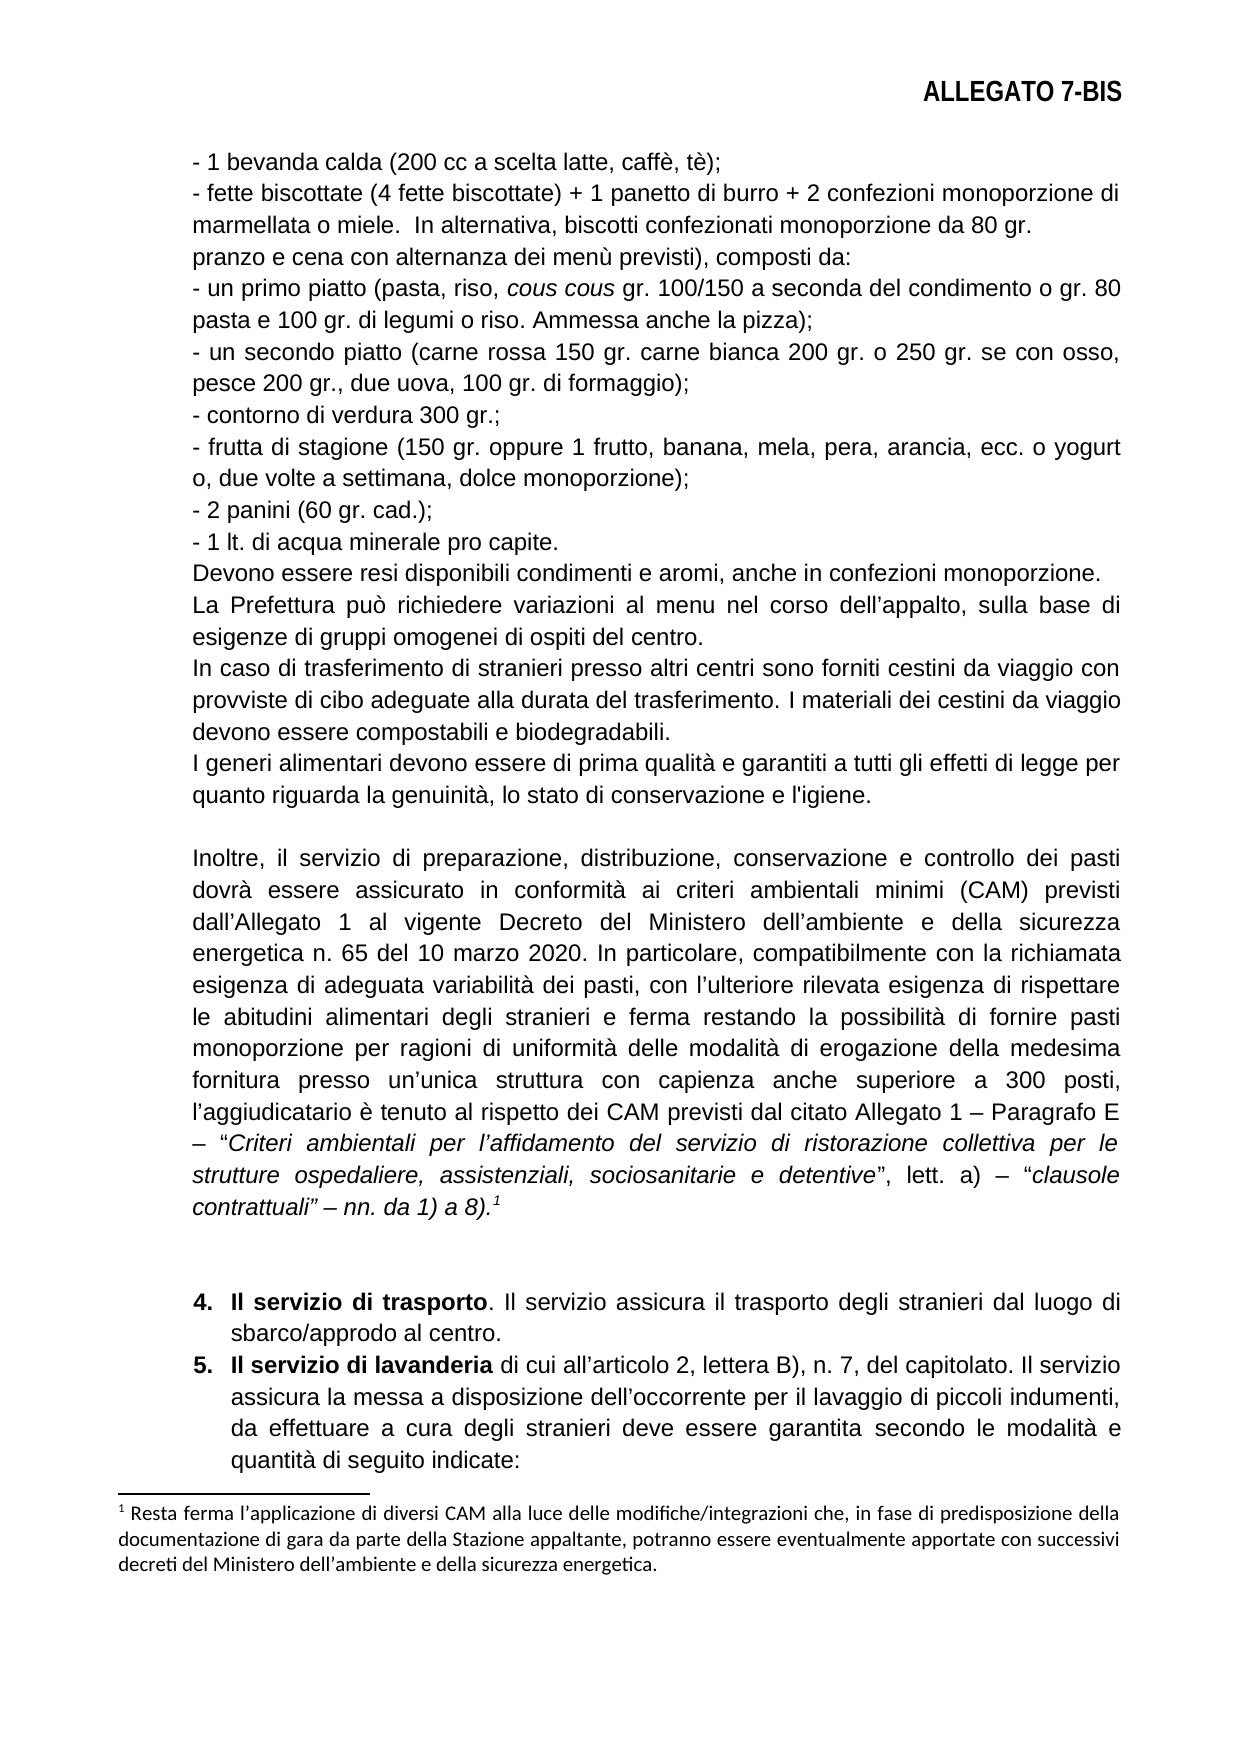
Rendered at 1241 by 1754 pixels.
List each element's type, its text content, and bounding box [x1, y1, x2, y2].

text - 2 panini (60 gr. cad.); [192, 496, 1122, 524]
text - 1 lt. di acqua minerale pro capite. [192, 528, 1122, 555]
text Inoltre, il servizio di preparazione, distribuzione, conservazione e controllo dei pasti dovrà essere assicurato in conformità ai criteri ambientali minimi (CAM) previsti dall’Allegato 1 al vigente Decreto del Ministero dell’ambiente e della sicurezza energetica n. 65 del 10 marzo 2020. In particolare, compatibilmente con la richiamata esigenza di adeguata variabilità dei pasti, con l’ulteriore rilevata esigenza di rispettare le abitudini alimentari degli stranieri e ferma restando la possibilità di fornire pasti monoporzione per ragioni di uniformità delle modalità di erogazione della medesima fornitura presso un’unica struttura con capienza anche superiore a 300 posti, l’aggiudicatario è tenuto al rispetto dei CAM previsti dal citato Allegato 1 – Paragrafo E – “Criteri ambientali per l’affidamento del servizio di ristorazione collettiva per le strutture ospedaliere, assistenziali, sociosanitarie e detentive”, lett. a) – “clausole contrattuali” – nn. da 1) a 8). [192, 844, 1122, 1220]
text - contorno di verdura 300 gr.; [192, 401, 1122, 429]
text - un secondo piatto (carne rossa 150 gr. carne bianca 200 gr. o 250 gr. se con osso, pesce 200 gr., due uova, 100 gr. di formaggio); [192, 338, 1122, 397]
list Il servizio di lavanderia di cui all’articolo 2, lettera B), n. 7, del capitolato. Il servizio assicura la messa a disposizione dell’occorrente per il lavaggio di piccoli indumenti, da effettuare a cura degli stranieri deve essere garantita secondo le modalità e quantità di seguito indicate: [193, 1351, 1122, 1474]
text pranzo e cena con alternanza dei menù previsti), composti da: [192, 243, 1122, 270]
text La Prefettura può richiedere variazioni al menu nel corso dell’appalto, sulla base di esigenze di gruppi omogenei di ospiti del centro. [192, 591, 1122, 650]
text - 1 bevanda calda (200 cc a scelta latte, caffè, tè); [192, 148, 1122, 175]
text - fette biscottate (4 fette biscottate) + 1 panetto di burro + 2 confezioni monoporzione di marmellata o miele. In alternativa, biscotti confezionati monoporzione da 80 gr. [192, 179, 1122, 239]
text - frutta di stagione (150 gr. oppure 1 frutto, banana, mela, pera, arancia, ecc. o yogurt o, due volte a settimana, dolce monoporzione); [192, 433, 1122, 492]
text Devono essere resi disponibili condimenti e aromi, anche in confezioni monoporzione. [192, 559, 1122, 587]
text In caso di trasferimento di stranieri presso altri centri sono forniti cestini da viaggio con provviste di cibo adeguate alla durata del trasferimento. I materiali dei cestini da viaggio devono essere compostabili e biodegradabili. [192, 654, 1122, 745]
text - un primo piatto (pasta, riso, cous cous gr. 100/150 a seconda del condimento o gr. 80 pasta e 100 gr. di legumi o riso. Ammessa anche la pizza); [192, 274, 1122, 334]
list Il servizio di trasporto. Il servizio assicura il trasporto degli stranieri dal luogo di sbarco/approdo al centro. [193, 1288, 1122, 1347]
text I generi alimentari devono essere di prima qualità e garantiti a tutti gli effetti di legge per quanto riguarda la genuinità, lo stato di conservazione e l'igiene. [192, 749, 1122, 809]
